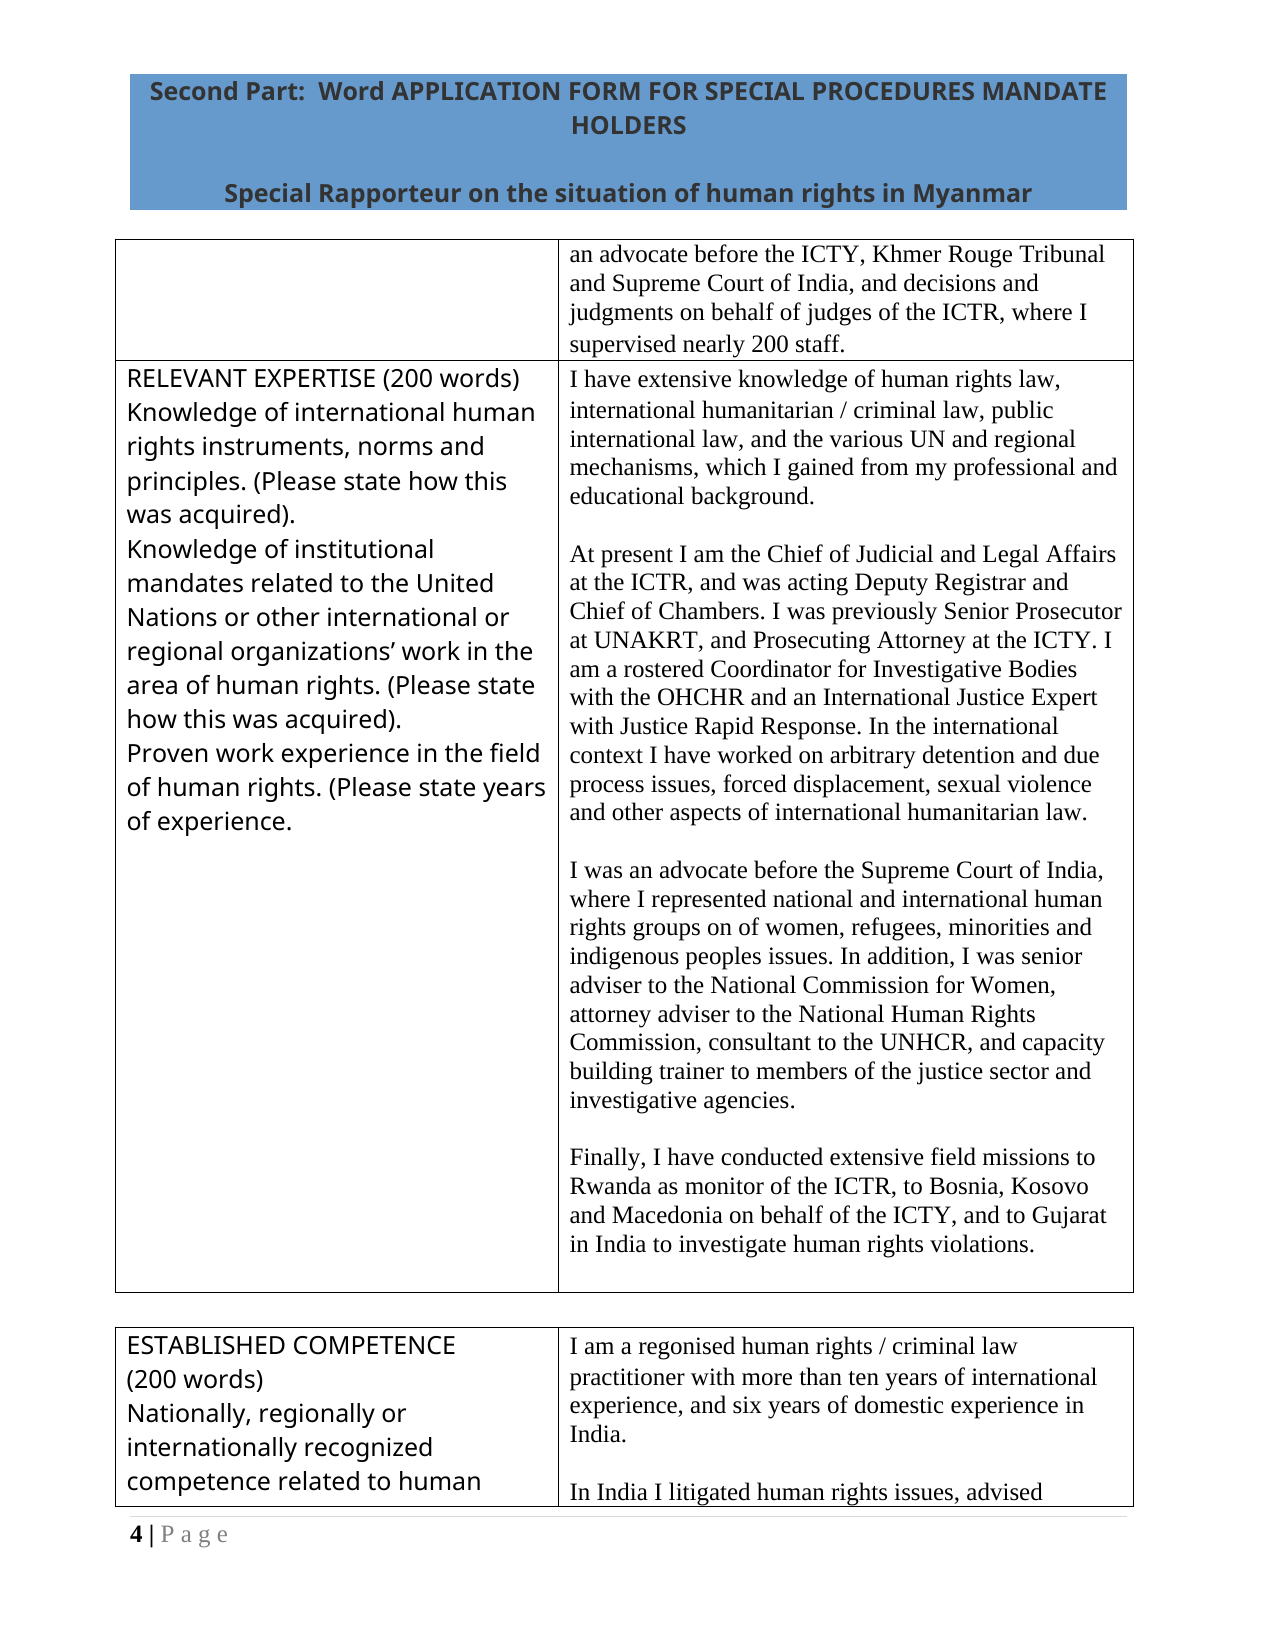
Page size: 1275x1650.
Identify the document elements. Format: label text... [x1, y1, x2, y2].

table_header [559, 240, 1133, 360]
table_cell RELEVANT EXPERTISE (200 words) Knowledge of international human rights instruments, norms and principles. (Please state how this was acquired). Knowledge of institutional mandates related to the United Nations or other international or regional organizations’ work in the area of human rights. (Please state how this was acquired). Proven work experience in the field of human rights. (Please state years of experience. [116, 361, 558, 1292]
table_cell I have extensive knowledge of human rights law, international humanitarian / criminal law, public international law, and the various UN and regional mechanisms, which I gained from my professional and educational background. At present I am the Chief of Judicial and Legal Affairs at the ICTR, and was acting Deputy Registrar and Chief of Chambers. I was previously Senior Prosecutor at UNAKRT, and Prosecuting Attorney at the ICTY. I am a rostered Coordinator for Investigative Bodies with the OHCHR and an International Justice Expert with Justice Rapid Response. In the international context I have worked on arbitrary detention and due process issues, forced displacement, sexual violence and other aspects of international humanitarian law. I was an advocate before the Supreme Court of India, where I represented national and international human rights groups on of women, refugees, minorities and indigenous peoples issues. In addition, I was senior adviser to the National Commission for Women, attorney adviser to the National Human Rights Commission, consultant to the UNHCR, and capacity building trainer to members of the justice sector and investigative agencies. Finally, I have conducted extensive field missions to Rwanda as monitor of the ICTR, to Bosnia, Kosovo and Macedonia on behalf of the ICTY, and to Gujarat in India to investigate human rights violations. [559, 361, 1133, 1292]
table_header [116, 1328, 558, 1506]
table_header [559, 1328, 1133, 1506]
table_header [116, 240, 558, 360]
